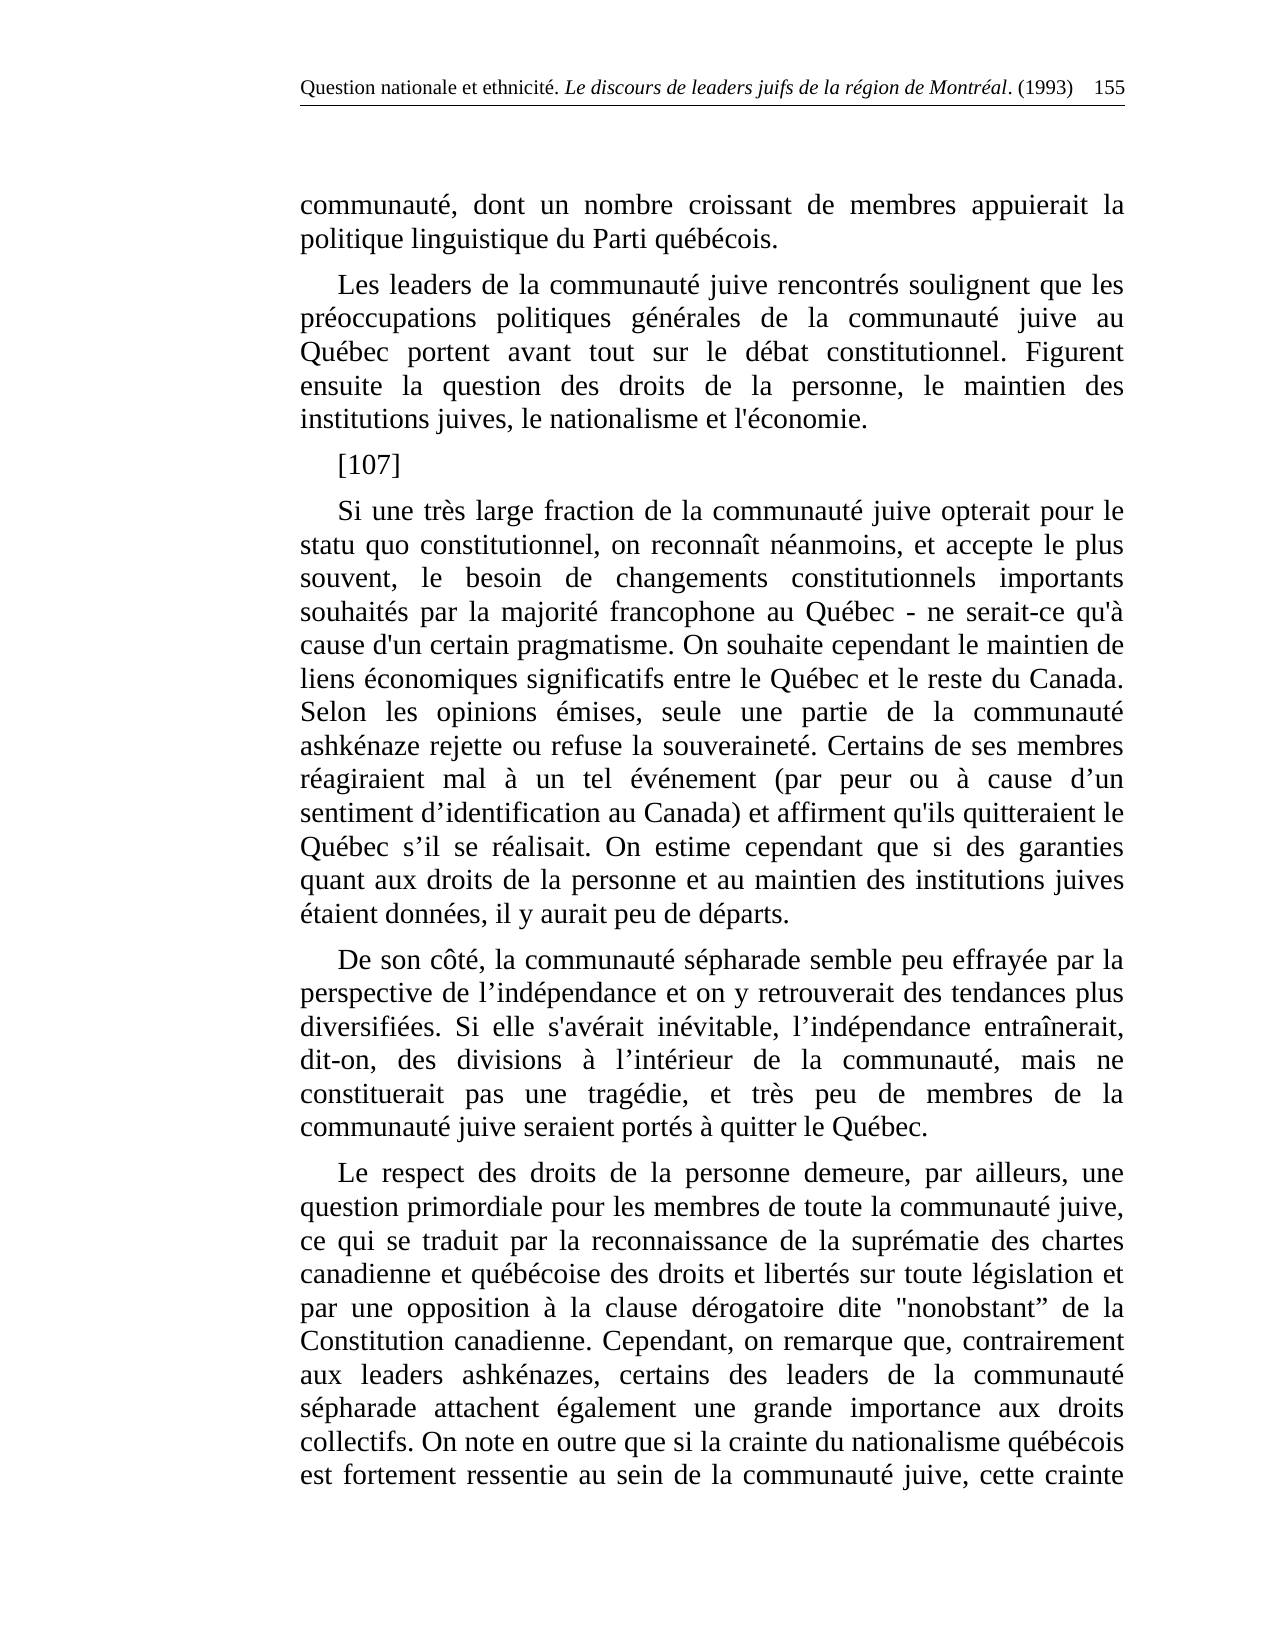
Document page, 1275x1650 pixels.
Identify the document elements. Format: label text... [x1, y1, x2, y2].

text [107] [300, 447, 1125, 481]
text De son côté, la communauté sépharade semble peu effrayée par la perspective de l’indépendance et on y retrouverait des tendances plus diversifiées. Si elle s'avérait inévitable, l’indépendance entraînerait, dit-on, des divisions à l’intérieur de la communauté, mais ne constituerait pas une tragédie, et très peu de membres de la communauté juive seraient portés à quitter le Québec. [300, 942, 1125, 1143]
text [300, 187, 1125, 254]
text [300, 1156, 1125, 1491]
text Les leaders de la communauté juive rencontrés soulignent que les préoccupations politiques générales de la communauté juive au Québec portent avant tout sur le débat constitutionnel. Figurent ensuite la question des droits de la personne, le maintien des institutions juives, le nationalisme et l'économie. [300, 267, 1125, 435]
text Si une très large fraction de la communauté juive opterait pour le statu quo constitutionnel, on reconnaît néanmoins, et accepte le plus souvent, le besoin de changements constitutionnels importants souhaités par la majorité francophone au Québec - ne serait-ce qu'à cause d'un certain pragmatisme. On souhaite cependant le maintien de liens économiques significatifs entre le Québec et le reste du Canada. Selon les opinions émises, seule une partie de la communauté ashkénaze rejette ou refuse la souveraineté. Certains de ses membres réagiraient mal à un tel événement (par peur ou à cause d’un sentiment d’identification au Canada) et affirment qu'ils quitteraient le Québec s’il se réalisait. On estime cependant que si des garanties quant aux droits de la personne et au maintien des institutions juives étaient données, il y aurait peu de départs. [300, 493, 1125, 929]
